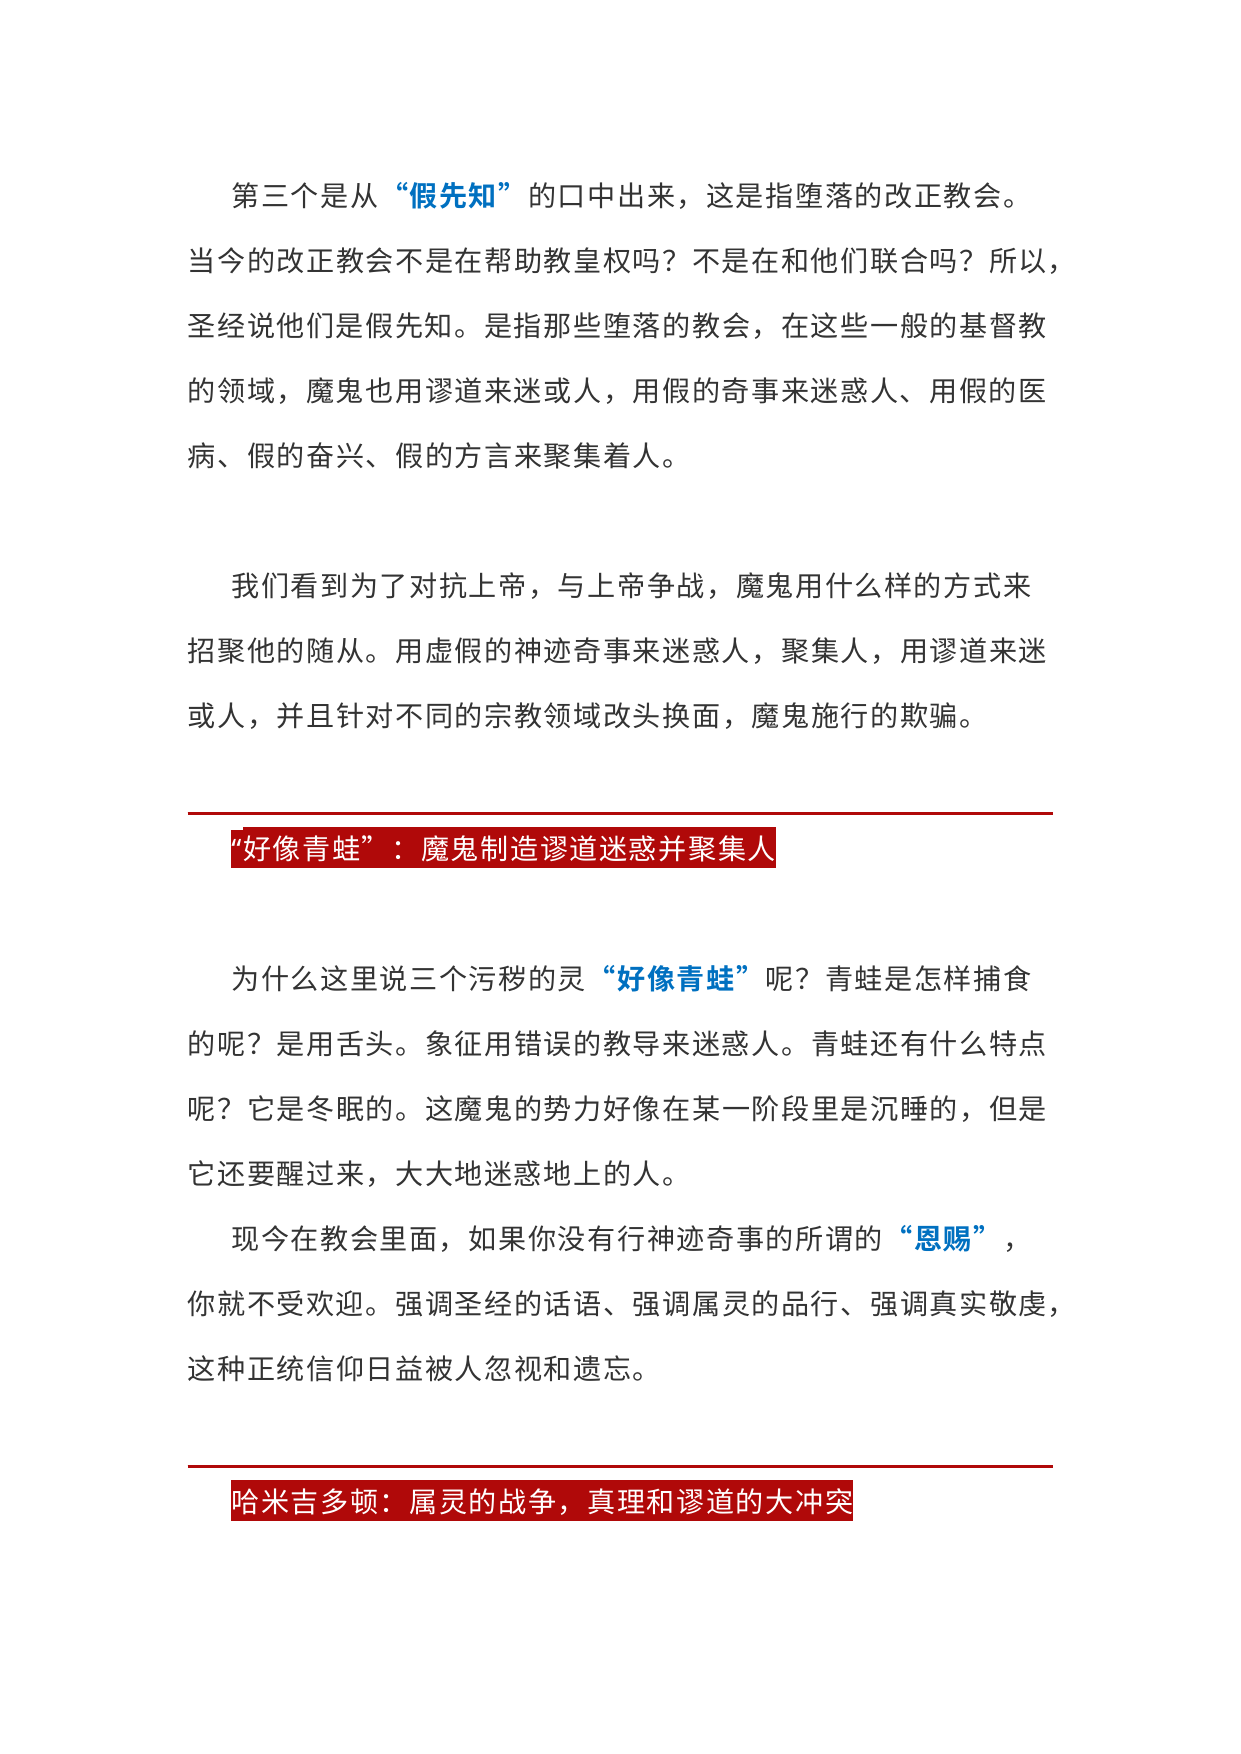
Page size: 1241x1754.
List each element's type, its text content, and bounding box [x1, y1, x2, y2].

text 为什么这里说三个污秽的灵“好像青蛙”呢？青蛙是怎样捕食的呢？是用舌头。象征用错误的教导来迷惑人。青蛙还有什么特点呢？它是冬眠的。这魔鬼的势力好像在某一阶段里是沉睡的，但是它还要醒过来，大大地迷惑地上的人。 [187, 945, 1053, 1205]
text 现今在教会里面，如果你没有行神迹奇事的所谓的“恩赐”，你就不受欢迎。强调圣经的话语、强调属灵的品行、强调真实敬虔，这种正统信仰日益被人忽视和遗忘。 [187, 1205, 1053, 1400]
text 我们看到为了对抗上帝，与上帝争战，魔鬼用什么样的方式来招聚他的随从。用虚假的神迹奇事来迷惑人，聚集人，用谬道来迷或人，并且针对不同的宗教领域改头换面，魔鬼施行的欺骗。 [187, 552, 1053, 747]
text “好像青蛙”：魔鬼制造谬道迷惑并聚集人 [187, 813, 1053, 880]
text 哈米吉多顿：属灵的战争，真理和谬道的大冲突 [187, 1466, 1053, 1533]
text 第三个是从“假先知”的口中出来，这是指堕落的改正教会。当今的改正教会不是在帮助教皇权吗？不是在和他们联合吗？所以，圣经说他们是假先知。是指那些堕落的教会，在这些一般的基督教的领域，魔鬼也用谬道来迷或人，用假的奇事来迷惑人、用假的医病、假的奋兴、假的方言来聚集着人。 [187, 162, 1053, 487]
